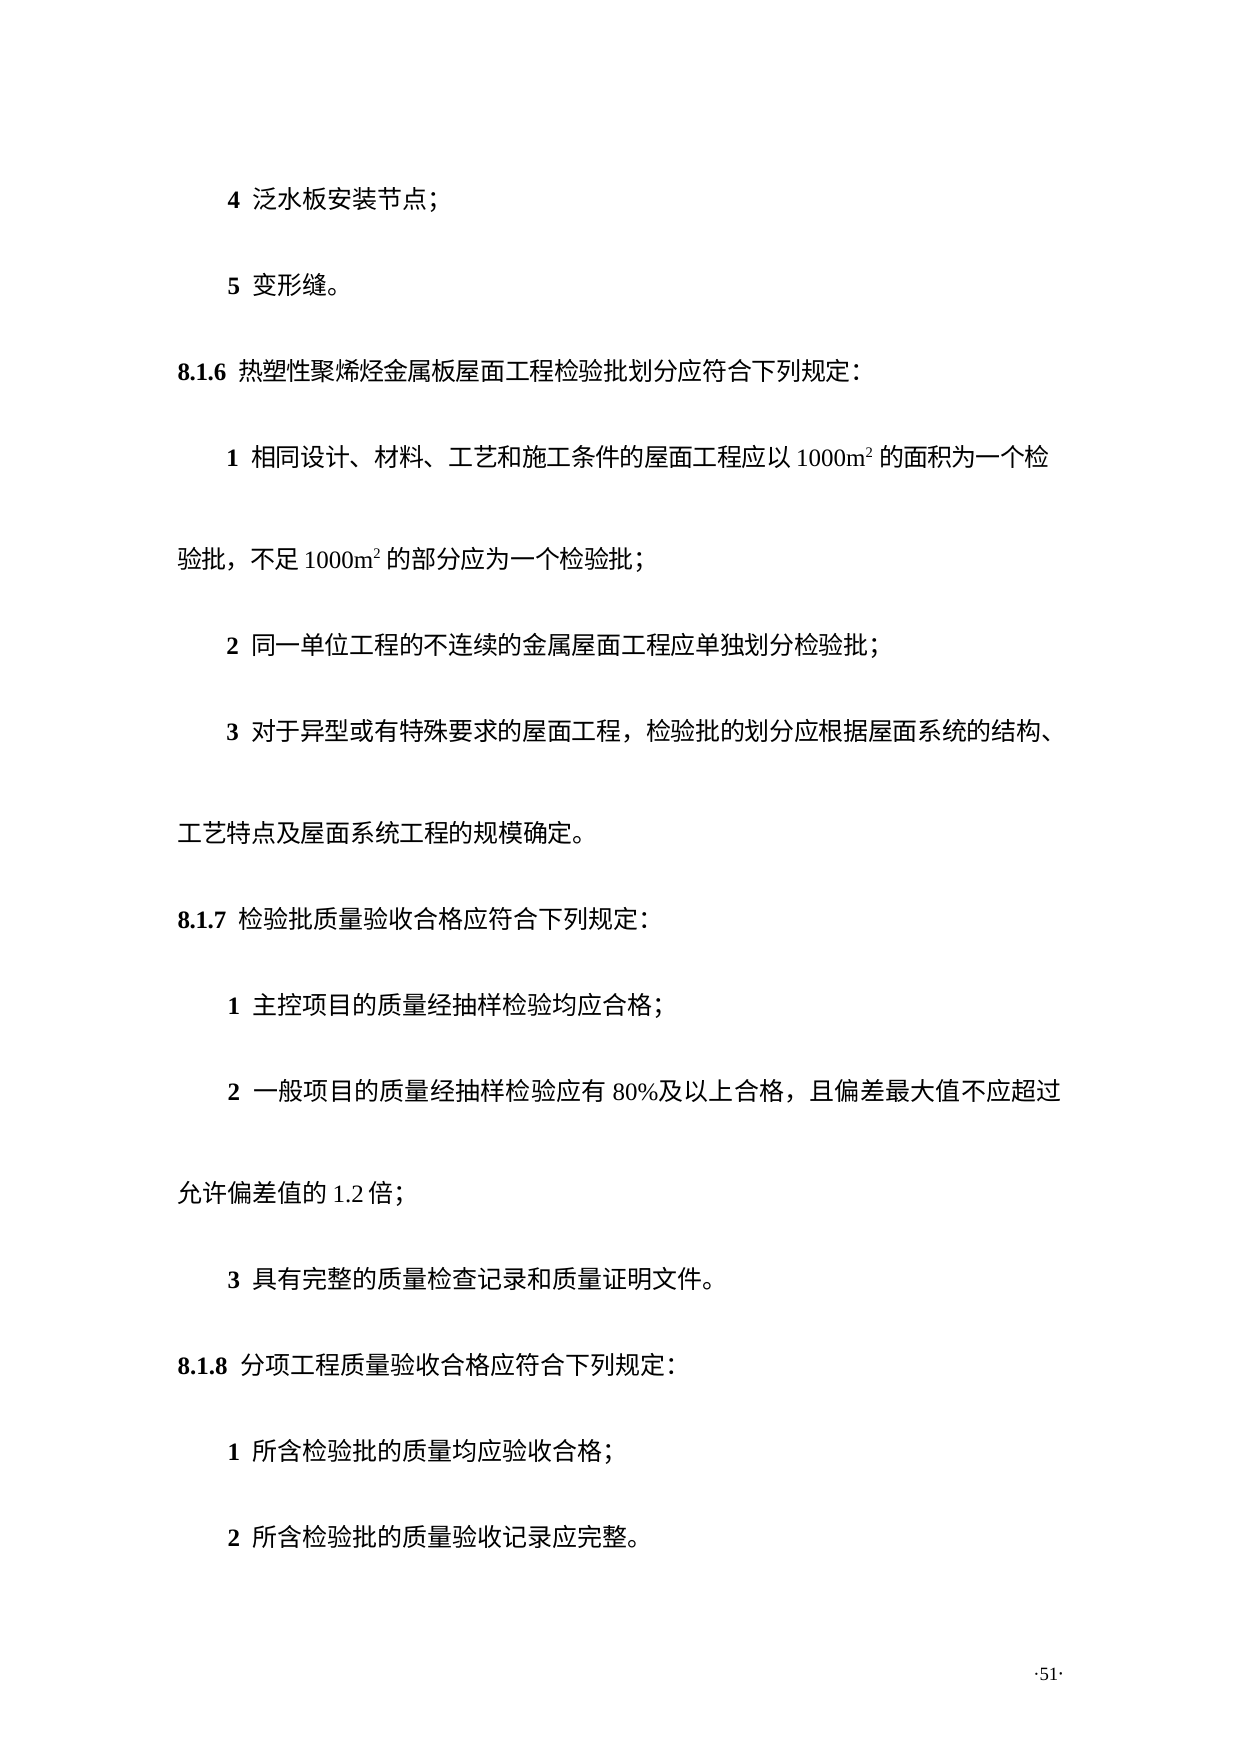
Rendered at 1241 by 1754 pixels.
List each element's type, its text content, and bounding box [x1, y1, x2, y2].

text 8.1.7 检验批质量验收合格应符合下列规定： [177, 884, 1063, 952]
text 2 同一单位工程的不连续的金属屋面工程应单独划分检验批； [177, 610, 1063, 678]
text 4 泛水板安装节点； [177, 164, 1063, 232]
text 2 一般项目的质量经抽样检验应有80%及以上合格，且偏差最大值不应超过允许偏差值的1.2倍； [177, 1056, 1063, 1226]
text 2 所含检验批的质量验收记录应完整。 [177, 1502, 1063, 1570]
text 3 具有完整的质量检查记录和质量证明文件。 [177, 1244, 1063, 1312]
text 1 主控项目的质量经抽样检验均应合格； [177, 970, 1063, 1038]
text 8.1.6 热塑性聚烯烃金属板屋面工程检验批划分应符合下列规定： [177, 336, 1063, 404]
text 8.1.8 分项工程质量验收合格应符合下列规定： [177, 1330, 1063, 1398]
text 1 相同设计、材料、工艺和施工条件的屋面工程应以 1000m2 的面积为一个检验批，不足 1000m2 的部分应为一个检验批； [177, 422, 1063, 592]
text 1 所含检验批的质量均应验收合格； [177, 1416, 1063, 1484]
text 5 变形缝。 [177, 250, 1063, 318]
text 3 对于异型或有特殊要求的屋面工程，检验批的划分应根据屋面系统的结构、工艺特点及屋面系统工程的规模确定。 [177, 696, 1063, 866]
